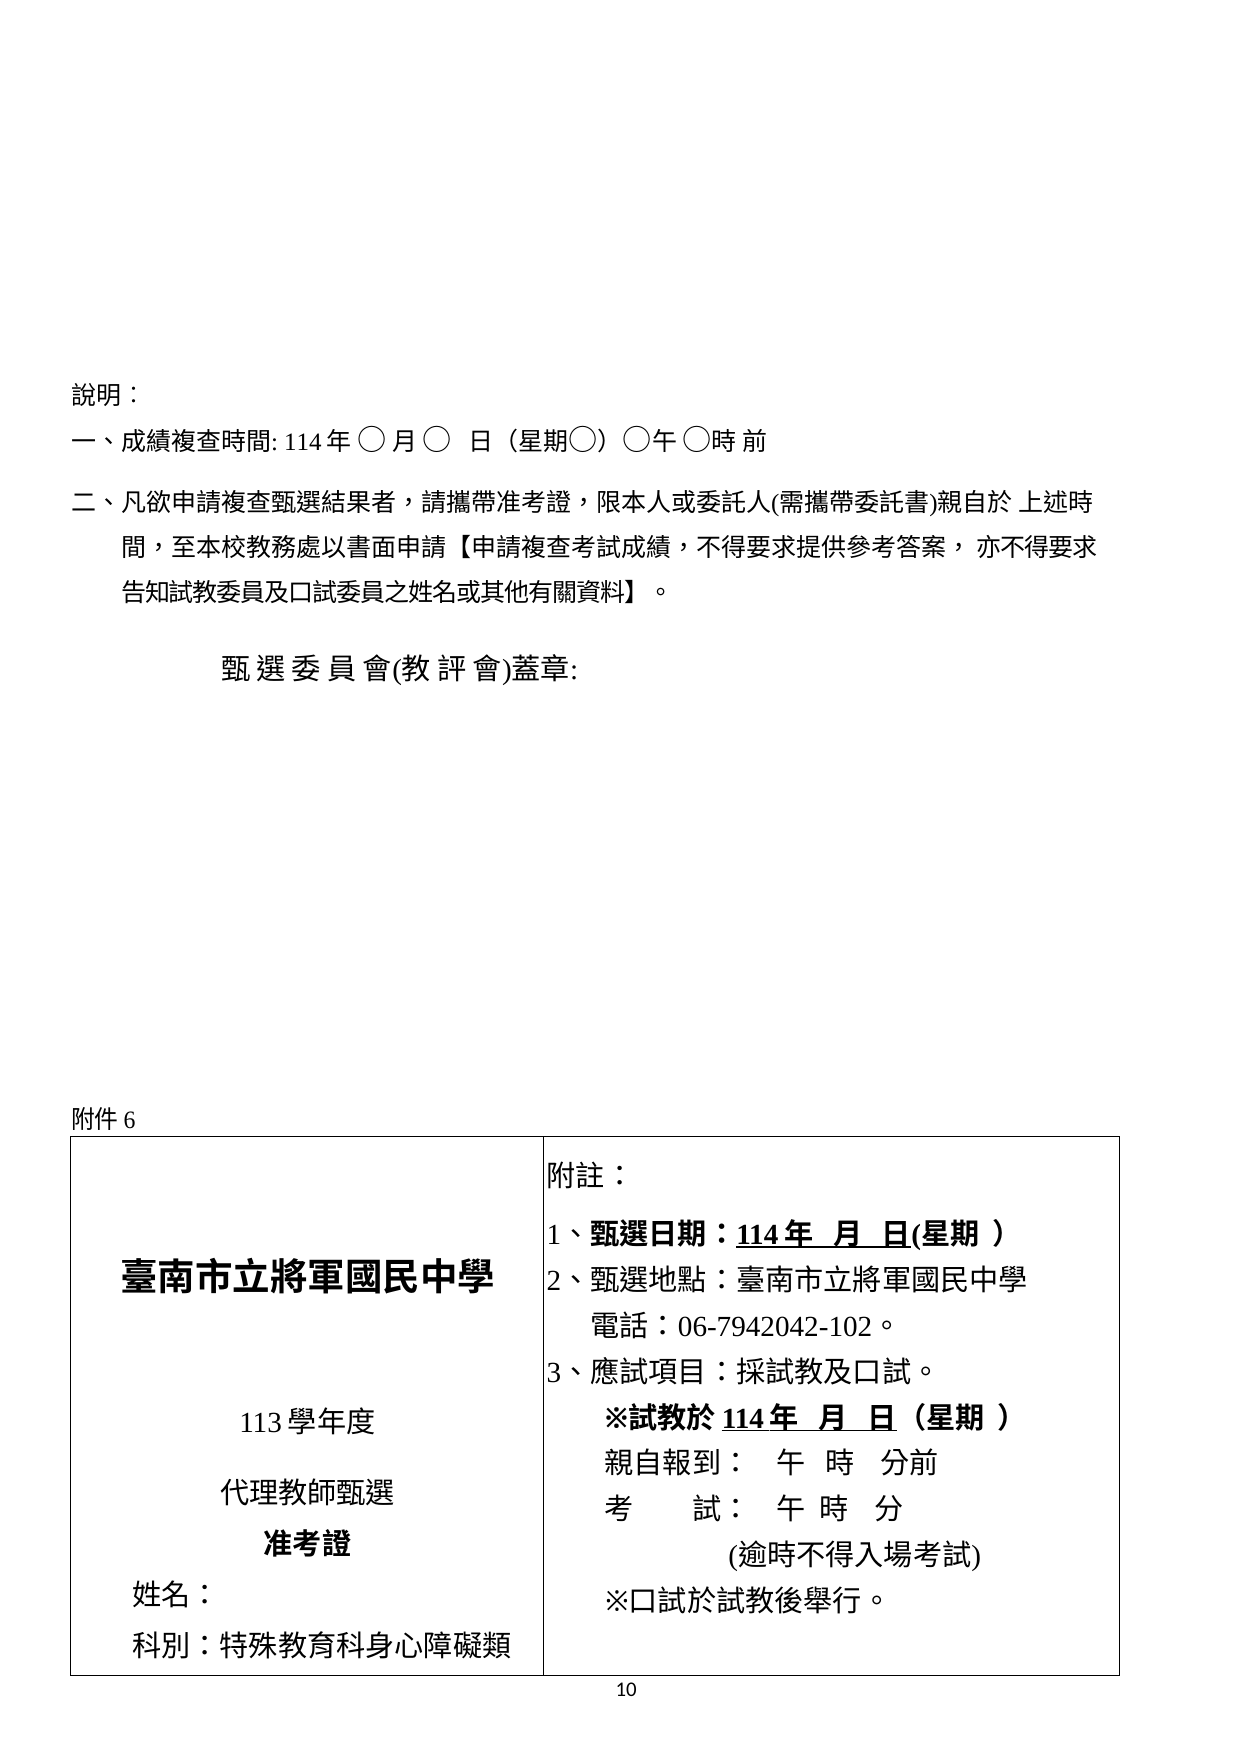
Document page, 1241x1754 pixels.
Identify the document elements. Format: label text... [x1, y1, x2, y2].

text 說明︰ [71, 375, 1181, 412]
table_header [544, 1137, 1119, 1675]
text 附件6 [71, 1100, 1181, 1136]
text 二、凡欲申請複查甄選結果者，請攜帶准考證，限本人或委託人(需攜帶委託書)親自於 上述時間，至本校教務處以書面申請【申請複查考試成績，不得要求提供參考答案， 亦不得要求告知試教委員及口試委員之姓名或其他有關資料】。 [71, 483, 1118, 608]
text 一、成績複查時間: 114年 ○ 月 ○ 日（星期○）○午 ○時 前 [71, 416, 1181, 458]
text 甄 選 委 員 會(教 評 會)蓋章: [217, 646, 1181, 688]
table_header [71, 1137, 543, 1675]
